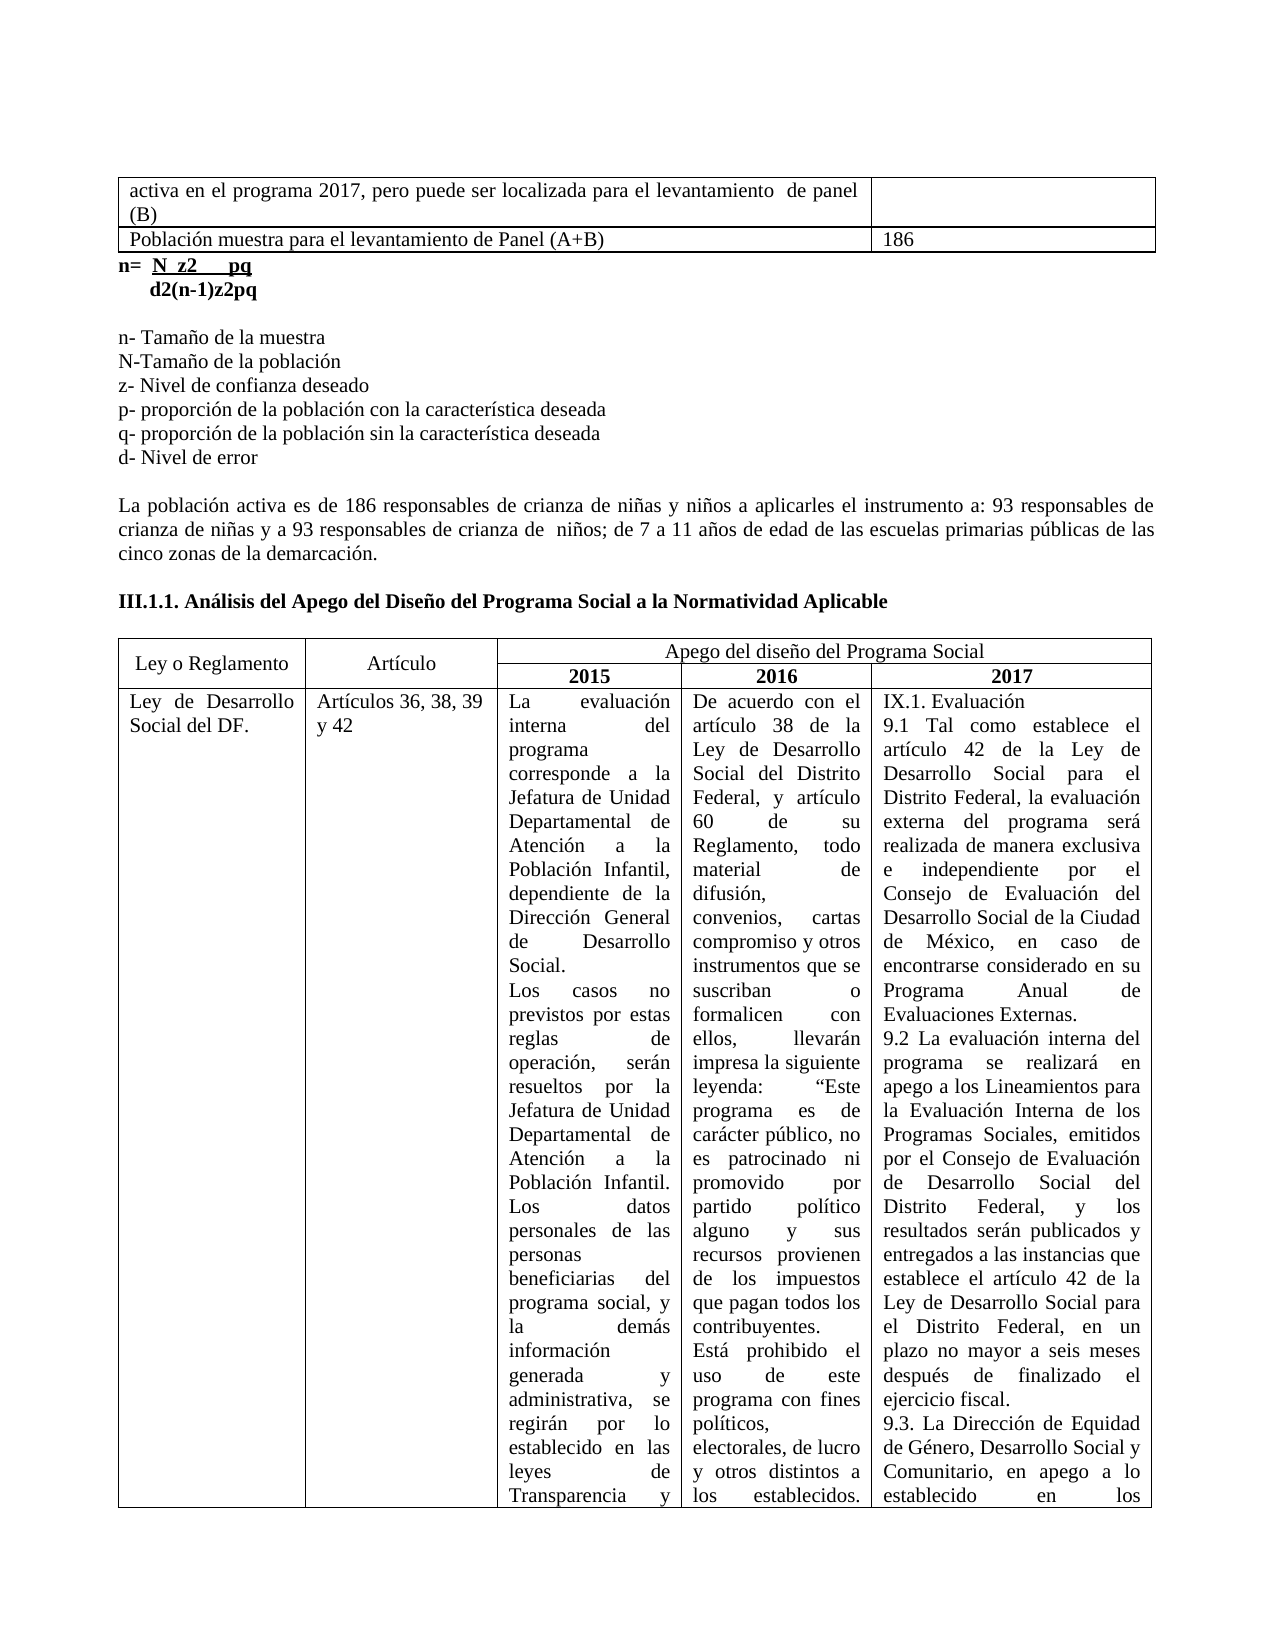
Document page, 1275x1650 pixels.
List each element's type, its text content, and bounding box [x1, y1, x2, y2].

table_cell 0 [872, 178, 1155, 226]
text d- Nivel de error [118, 445, 1157, 469]
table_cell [119, 689, 305, 1507]
text p- proporción de la población con la característica deseada [118, 397, 1157, 421]
table_cell 2015 [498, 664, 681, 688]
text z- Nivel de confianza deseado [118, 373, 1157, 397]
table_cell 2017 [872, 664, 1151, 688]
table_header Ley o Reglamento [119, 639, 305, 688]
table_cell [872, 689, 1151, 1507]
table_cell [306, 689, 497, 1507]
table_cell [682, 689, 871, 1507]
table_cell Población muestra para el levantamiento de Panel (A+B) [119, 228, 871, 251]
text q- proporción de la población sin la característica deseada [118, 421, 1157, 445]
text III.1.1. Análisis del Apego del Diseño del Programa Social a la Normatividad Aplicable [118, 589, 1157, 613]
table_header Apego del diseño del Programa Social [498, 639, 1151, 663]
table_cell 2016 [682, 664, 871, 688]
table_header Artículo [306, 639, 497, 688]
text N-Tamaño de la población [118, 349, 1157, 373]
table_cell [119, 178, 871, 226]
table_cell 186 [872, 228, 1155, 251]
text d2(n-1)z2pq [118, 277, 1157, 301]
text La población activa es de 186 responsables de crianza de niñas y niños a aplicarles el instrumento a: 93 responsables de crianza de niñas y a 93 responsables de crianza de niños; de 7 a 11 años de edad de las escuelas primarias públicas de las cinco zonas de la demarcación. [118, 493, 1157, 565]
text n- Tamaño de la muestra [118, 325, 1157, 349]
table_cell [498, 689, 681, 1507]
text n= N z2 pq [118, 252, 1157, 277]
